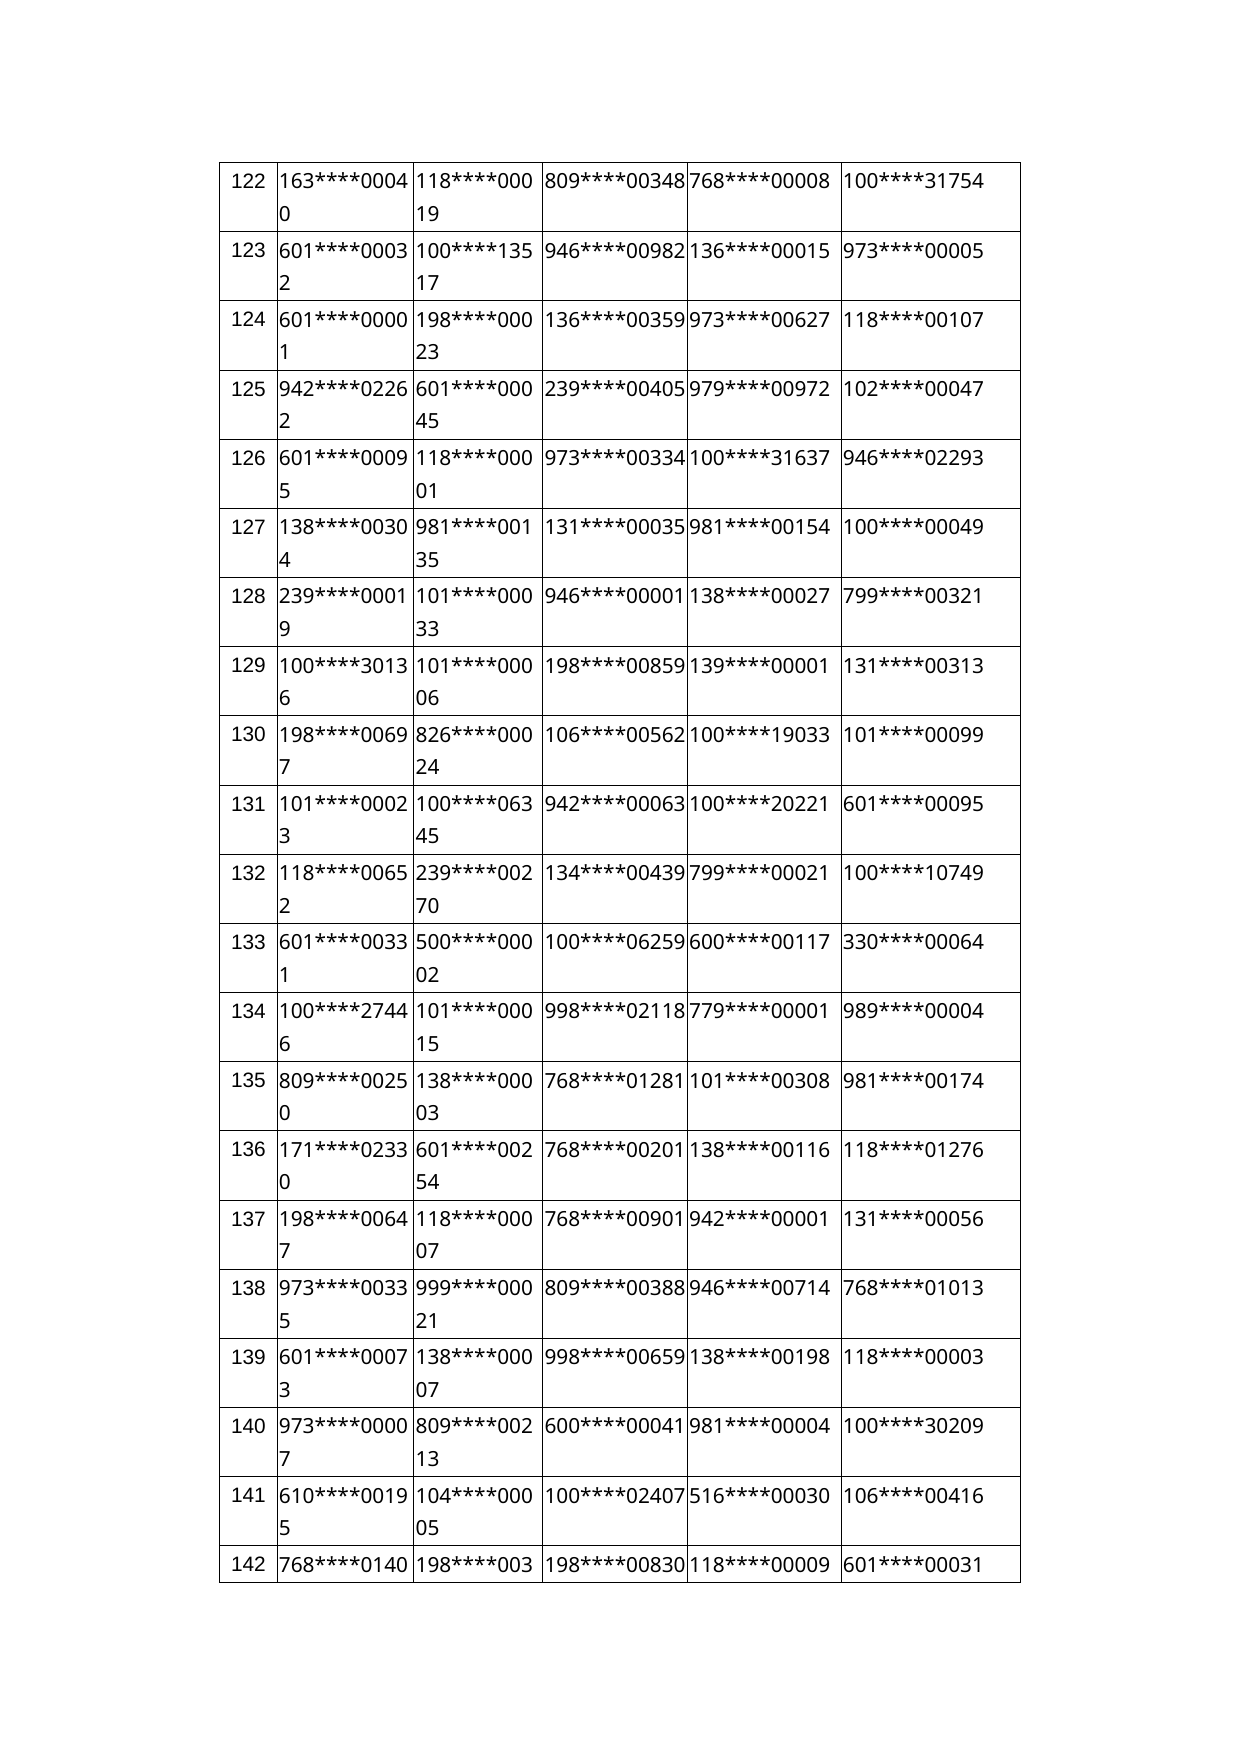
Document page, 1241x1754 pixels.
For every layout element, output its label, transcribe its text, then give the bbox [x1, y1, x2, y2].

table_cell 129 [220, 647, 277, 715]
table_cell 138****00027 [688, 578, 841, 646]
table_cell 799****00321 [842, 578, 1020, 646]
table_cell 101****00015 [414, 993, 542, 1061]
table_cell 601****00095 [842, 786, 1020, 854]
table_cell 118****00009 [688, 1546, 841, 1582]
table_cell 500****00002 [414, 924, 542, 992]
table_cell 101****00033 [414, 578, 542, 646]
table_cell 981****00154 [688, 509, 841, 577]
table_cell 601****00031 [842, 1546, 1020, 1582]
table_cell 136****00359 [543, 301, 687, 369]
table_cell 132 [220, 855, 277, 923]
table_cell 946****00714 [688, 1270, 841, 1338]
table_cell 809****00348 [543, 163, 687, 231]
table_cell 101****00006 [414, 647, 542, 715]
table_cell 942****02262 [278, 371, 413, 439]
table_cell 100****30136 [278, 647, 413, 715]
table_cell 330****00064 [842, 924, 1020, 992]
table_cell 100****19033 [688, 716, 841, 784]
table_cell 601****00045 [414, 371, 542, 439]
table_cell 124 [220, 301, 277, 369]
table_cell 973****00627 [688, 301, 841, 369]
table_cell 198****00697 [278, 716, 413, 784]
table_cell 600****00117 [688, 924, 841, 992]
table_cell 126 [220, 440, 277, 508]
table_cell 198****00859 [543, 647, 687, 715]
table_cell 198****00830 [543, 1546, 687, 1582]
table_cell 138****00003 [414, 1062, 542, 1130]
table_cell 137 [220, 1201, 277, 1269]
table_cell 100****10749 [842, 855, 1020, 923]
table_cell 799****00021 [688, 855, 841, 923]
table_cell 973****00335 [278, 1270, 413, 1338]
table_cell 768****01405 [278, 1546, 413, 1582]
table_cell 125 [220, 371, 277, 439]
table_cell 100****02407 [543, 1477, 687, 1545]
table_cell 989****00004 [842, 993, 1020, 1061]
table_cell 104****00005 [414, 1477, 542, 1545]
table_cell 768****00008 [688, 163, 841, 231]
table_cell 118****01276 [842, 1131, 1020, 1199]
table_cell 601****00073 [278, 1339, 413, 1407]
table_cell 139****00001 [688, 647, 841, 715]
table_cell 516****00030 [688, 1477, 841, 1545]
table_cell 981****00135 [414, 509, 542, 577]
table_cell 131 [220, 786, 277, 854]
table_cell 101****00099 [842, 716, 1020, 784]
table_cell 118****00007 [414, 1201, 542, 1269]
table_cell 131****00313 [842, 647, 1020, 715]
table_cell 100****30209 [842, 1408, 1020, 1476]
table_cell 198****00381 [414, 1546, 542, 1582]
table_cell 239****00270 [414, 855, 542, 923]
table_cell 133 [220, 924, 277, 992]
table_cell 100****27446 [278, 993, 413, 1061]
table_cell 998****00659 [543, 1339, 687, 1407]
table_cell 118****00107 [842, 301, 1020, 369]
table_cell 138****00304 [278, 509, 413, 577]
table_cell 973****00334 [543, 440, 687, 508]
table_cell 809****00213 [414, 1408, 542, 1476]
table_cell 131****00056 [842, 1201, 1020, 1269]
table_cell 601****00001 [278, 301, 413, 369]
table_cell 138****00116 [688, 1131, 841, 1199]
table_cell 101****00023 [278, 786, 413, 854]
table_cell 136 [220, 1131, 277, 1199]
table_cell 118****00652 [278, 855, 413, 923]
table_cell 118****00001 [414, 440, 542, 508]
table_cell 601****00254 [414, 1131, 542, 1199]
table_cell 826****00024 [414, 716, 542, 784]
table_cell 100****31754 [842, 163, 1020, 231]
table_cell 768****01013 [842, 1270, 1020, 1338]
table_cell 138****00198 [688, 1339, 841, 1407]
table_cell 981****00004 [688, 1408, 841, 1476]
table_cell 239****00019 [278, 578, 413, 646]
table_cell 102****00047 [842, 371, 1020, 439]
table_cell 768****01281 [543, 1062, 687, 1130]
table_cell 100****31637 [688, 440, 841, 508]
table_cell 601****00331 [278, 924, 413, 992]
table_cell 163****00040 [278, 163, 413, 231]
table_cell 123 [220, 232, 277, 300]
table_cell 106****00562 [543, 716, 687, 784]
table_cell 198****00647 [278, 1201, 413, 1269]
table_cell 142 [220, 1546, 277, 1582]
table_cell 134****00439 [543, 855, 687, 923]
table_cell 998****02118 [543, 993, 687, 1061]
table_cell 809****00388 [543, 1270, 687, 1338]
table_cell 779****00001 [688, 993, 841, 1061]
table_cell 600****00041 [543, 1408, 687, 1476]
table_cell 768****00201 [543, 1131, 687, 1199]
table_cell 942****00001 [688, 1201, 841, 1269]
table_cell 106****00416 [842, 1477, 1020, 1545]
table_cell 135 [220, 1062, 277, 1130]
table_cell 141 [220, 1477, 277, 1545]
table_cell 127 [220, 509, 277, 577]
table_cell 100****20221 [688, 786, 841, 854]
table_cell 601****00032 [278, 232, 413, 300]
table_cell 101****00308 [688, 1062, 841, 1130]
table_cell 136****00015 [688, 232, 841, 300]
table_cell 100****06345 [414, 786, 542, 854]
table_cell 239****00405 [543, 371, 687, 439]
table_cell 134 [220, 993, 277, 1061]
table_cell 946****02293 [842, 440, 1020, 508]
table_cell 139 [220, 1339, 277, 1407]
table_cell 979****00972 [688, 371, 841, 439]
table_cell 973****00007 [278, 1408, 413, 1476]
table_cell 610****00195 [278, 1477, 413, 1545]
table_cell 140 [220, 1408, 277, 1476]
table_cell 131****00035 [543, 509, 687, 577]
table_cell 100****13517 [414, 232, 542, 300]
table_cell 171****02330 [278, 1131, 413, 1199]
table_cell 100****00049 [842, 509, 1020, 577]
table_cell 768****00901 [543, 1201, 687, 1269]
table_cell 946****00982 [543, 232, 687, 300]
table_cell 118****00003 [842, 1339, 1020, 1407]
table_cell 138****00007 [414, 1339, 542, 1407]
table_cell 122 [220, 163, 277, 231]
table_cell 946****00001 [543, 578, 687, 646]
table_cell 198****00023 [414, 301, 542, 369]
table_cell 999****00021 [414, 1270, 542, 1338]
table_cell 100****06259 [543, 924, 687, 992]
table_cell 138 [220, 1270, 277, 1338]
table_cell 118****00019 [414, 163, 542, 231]
table_cell 128 [220, 578, 277, 646]
table_cell 130 [220, 716, 277, 784]
table_cell 973****00005 [842, 232, 1020, 300]
table_cell 809****00250 [278, 1062, 413, 1130]
table_cell 601****00095 [278, 440, 413, 508]
table_cell 981****00174 [842, 1062, 1020, 1130]
table_cell 942****00063 [543, 786, 687, 854]
